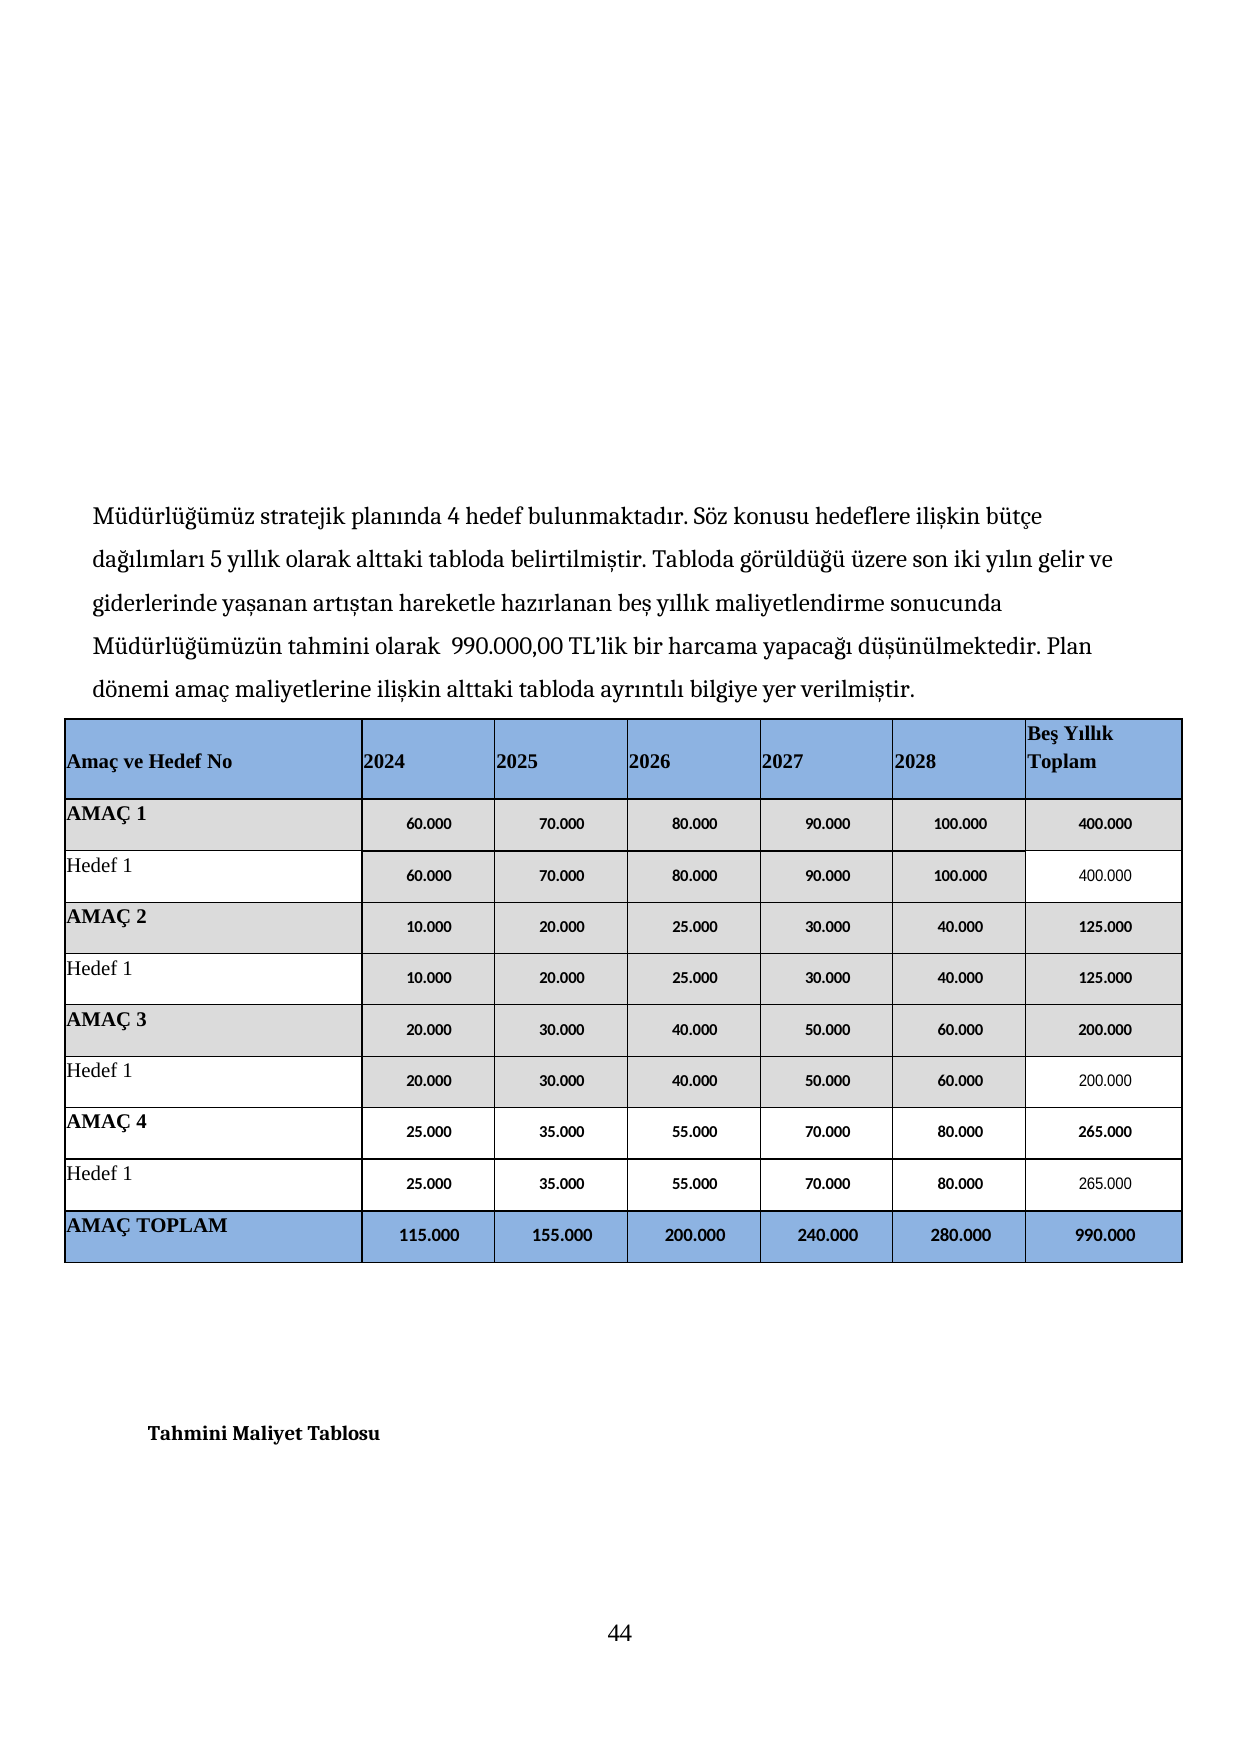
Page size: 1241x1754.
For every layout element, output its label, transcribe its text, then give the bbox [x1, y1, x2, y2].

table_cell 60.000 [363, 852, 494, 902]
table_cell 30.000 [761, 903, 892, 953]
table_cell 90.000 [761, 852, 892, 902]
table_cell 20.000 [363, 1005, 494, 1056]
table_cell 25.000 [628, 903, 760, 953]
table_cell 70.000 [761, 1108, 892, 1158]
table_cell 115.000 [363, 1212, 494, 1262]
table_cell 40.000 [628, 1005, 760, 1056]
table_cell Hedef 1 [66, 954, 361, 1004]
table_header 2025 [495, 720, 627, 798]
table_cell AMAÇ 3 [66, 1005, 361, 1056]
table_cell 990.000 [1026, 1212, 1181, 1262]
table_cell Hedef 1 [66, 1057, 361, 1107]
table_cell 240.000 [761, 1212, 892, 1262]
text Tahmini Maliyet Tablosu [148, 1422, 1198, 1446]
table_cell 40.000 [893, 954, 1025, 1004]
table_cell 20.000 [495, 954, 627, 1004]
table_cell 30.000 [495, 1005, 627, 1056]
table_cell 40.000 [628, 1057, 760, 1107]
table_cell 35.000 [495, 1160, 627, 1210]
table_cell 25.000 [628, 954, 760, 1004]
table_cell 25.000 [363, 1160, 494, 1210]
table_cell 280.000 [893, 1212, 1025, 1262]
table_cell 80.000 [628, 800, 760, 850]
table_cell Hedef 1 [66, 851, 361, 902]
table_cell Hedef 1 [66, 1160, 361, 1210]
table_header Beş Yıllık Toplam [1026, 720, 1181, 798]
table_cell 125.000 [1026, 954, 1181, 1004]
text Müdürlüğümüz stratejik planında 4 hedef bulunmaktadır. Söz konusu hedeflere ilişkin bütçe dağılımları 5 yıllık olarak alttaki tabloda belirtilmiştir. Tabloda görüldüğü üzere son iki yılın gelir ve giderlerinde yaşanan artıştan hareketle hazırlanan beş yıllık maliyetlendirme sonucunda Müdürlüğümüzün tahmini olarak 990.000,00 TL’lik bir harcama yapacağı düşünülmektedir. Plan dönemi amaç maliyetlerine ilişkin alttaki tabloda ayrıntılı bilgiye yer verilmiştir. [92, 502, 1155, 703]
table_cell 25.000 [363, 1108, 494, 1158]
table_cell 265.000 [1026, 1160, 1181, 1210]
table_cell 60.000 [893, 1057, 1025, 1107]
table_cell 10.000 [363, 954, 494, 1004]
table_cell AMAÇ 4 [66, 1108, 361, 1158]
table_cell 80.000 [628, 852, 760, 902]
table_header 2026 [628, 720, 760, 798]
table_cell 40.000 [893, 903, 1025, 953]
table_cell 10.000 [363, 903, 494, 953]
table_cell 55.000 [628, 1160, 760, 1210]
table_cell 200.000 [1026, 1057, 1181, 1107]
table_cell 30.000 [761, 954, 892, 1004]
table_cell 20.000 [495, 903, 627, 953]
table_cell AMAÇ 1 [66, 800, 361, 850]
table_cell 70.000 [495, 800, 627, 850]
table_cell 50.000 [761, 1057, 892, 1107]
table_header Amaç ve Hedef No [66, 720, 361, 798]
table_header 2028 [893, 720, 1025, 798]
table_cell 70.000 [761, 1160, 892, 1210]
table_cell 30.000 [495, 1057, 627, 1107]
table_cell 60.000 [893, 1005, 1025, 1056]
table_cell 50.000 [761, 1005, 892, 1056]
table_cell 90.000 [761, 800, 892, 850]
table_header 2027 [761, 720, 892, 798]
table_cell 80.000 [893, 1160, 1025, 1210]
table_cell 100.000 [893, 852, 1025, 902]
table_cell 70.000 [495, 852, 627, 902]
table_cell AMAÇ 2 [66, 903, 361, 953]
table_cell 200.000 [1026, 1005, 1181, 1056]
table_cell 265.000 [1026, 1108, 1181, 1158]
table_cell 100.000 [893, 800, 1025, 850]
table_cell 125.000 [1026, 903, 1181, 953]
table_header 2024 [363, 720, 494, 798]
table_cell 400.000 [1026, 851, 1181, 902]
table_cell 200.000 [628, 1212, 760, 1262]
table_cell 155.000 [495, 1212, 627, 1262]
table_cell 20.000 [363, 1057, 494, 1107]
table_cell 80.000 [893, 1108, 1025, 1158]
table_cell 35.000 [495, 1108, 627, 1158]
table_cell 55.000 [628, 1108, 760, 1158]
table_cell 60.000 [363, 800, 494, 850]
table_cell AMAÇ TOPLAM [66, 1212, 361, 1262]
table_cell 400.000 [1026, 800, 1181, 850]
